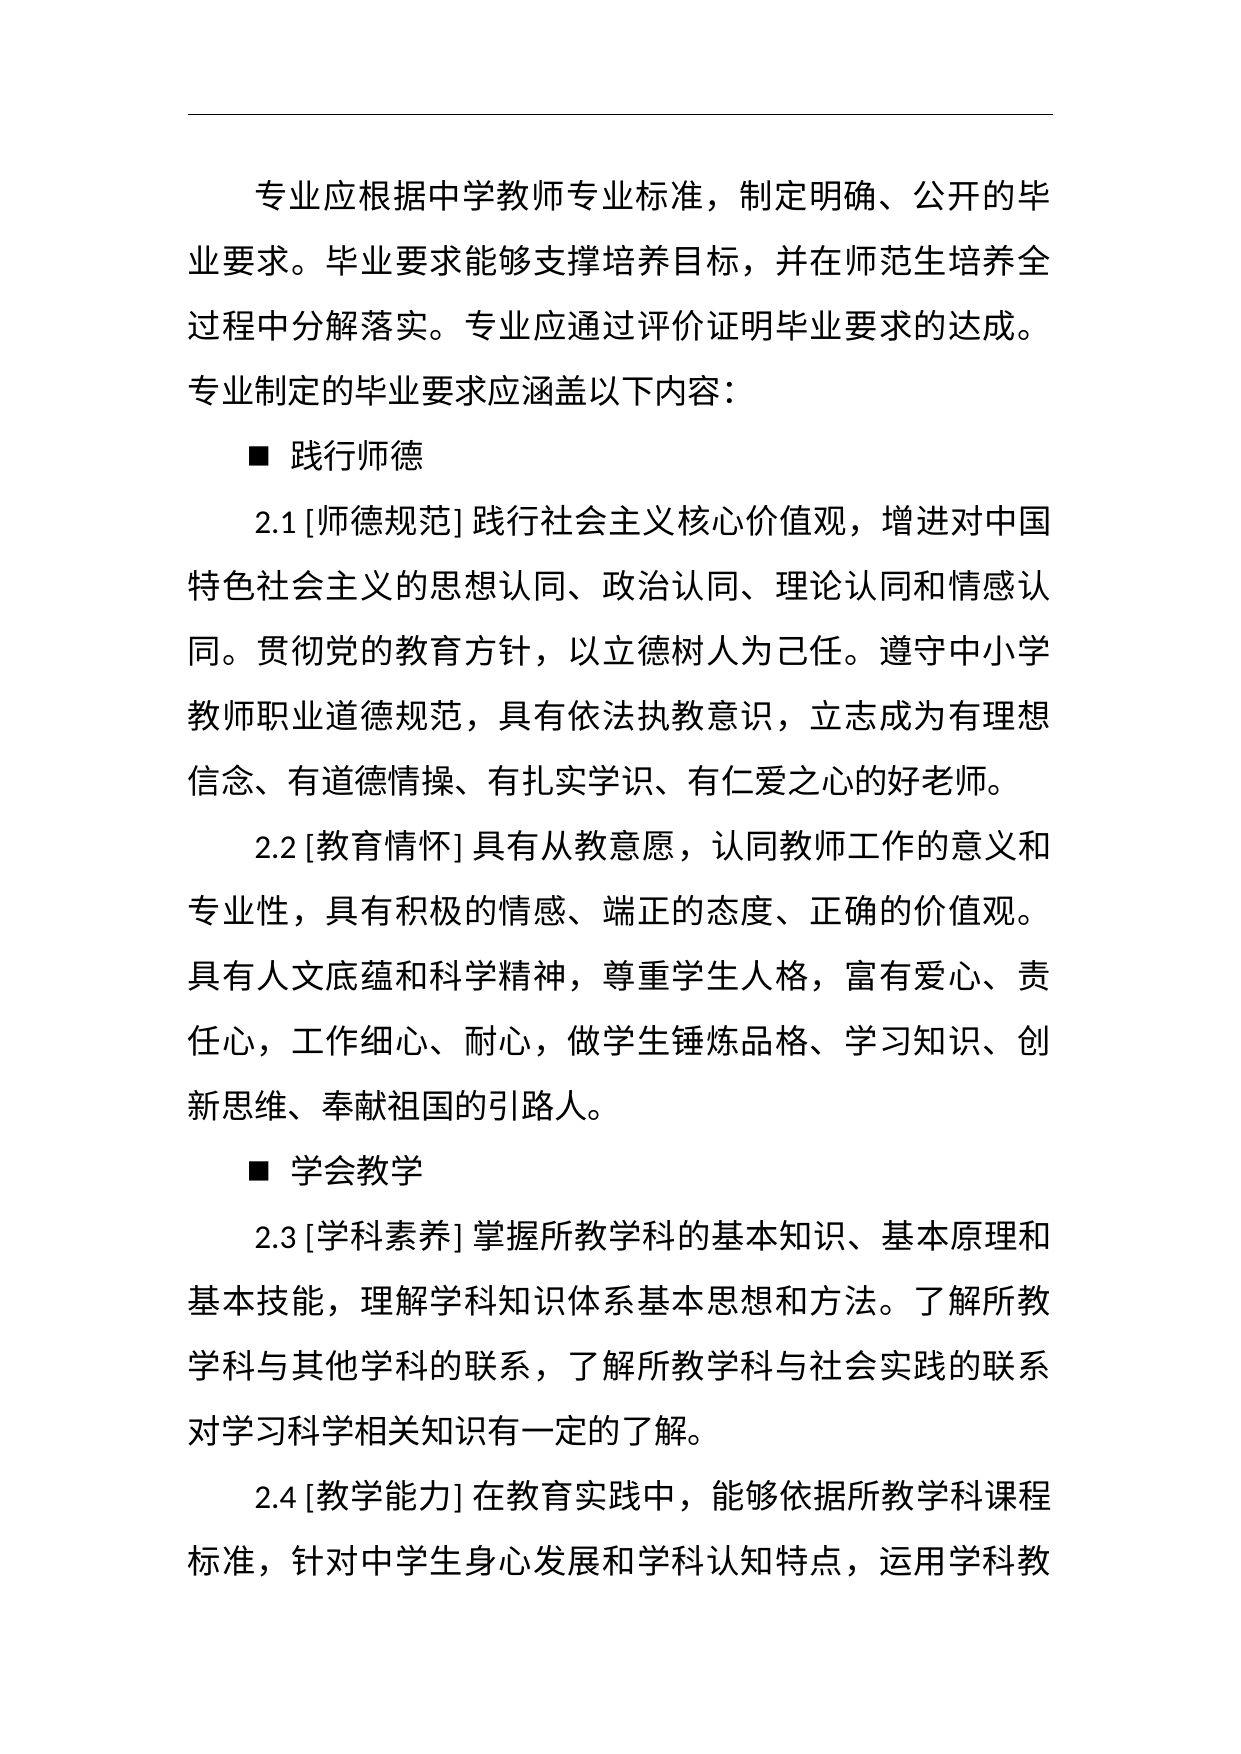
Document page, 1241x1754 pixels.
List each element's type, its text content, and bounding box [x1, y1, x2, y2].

text 2.1 [师德规范] 践行社会主义核心价值观，增进对中国特色社会主义的思想认同、政治认同、理论认同和情感认同。贯彻党的教育方针，以立德树人为己任。遵守中小学教师职业道德规范，具有依法执教意识，立志成为有理想信念、有道德情操、有扎实学识、有仁爱之心的好老师。 [187, 487, 1053, 812]
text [187, 1462, 1053, 1592]
text 专业应根据中学教师专业标准，制定明确、公开的毕业要求。毕业要求能够支撑培养目标，并在师范生培养全过程中分解落实。专业应通过评价证明毕业要求的达成。专业制定的毕业要求应涵盖以下内容： [187, 162, 1053, 422]
text 2.2 [教育情怀] 具有从教意愿，认同教师工作的意义和专业性，具有积极的情感、端正的态度、正确的价值观。具有人文底蕴和科学精神，尊重学生人格，富有爱心、责任心，工作细心、耐心，做学生锤炼品格、学习知识、创新思维、奉献祖国的引路人。 [187, 812, 1053, 1137]
text 2.3 [学科素养] 掌握所教学科的基本知识、基本原理和基本技能，理解学科知识体系基本思想和方法。了解所教学科与其他学科的联系，了解所教学科与社会实践的联系，对学习科学相关知识有一定的了解。 [187, 1202, 1053, 1462]
list 学会教学 [246, 1137, 1053, 1202]
list 践行师德 [246, 422, 1053, 487]
